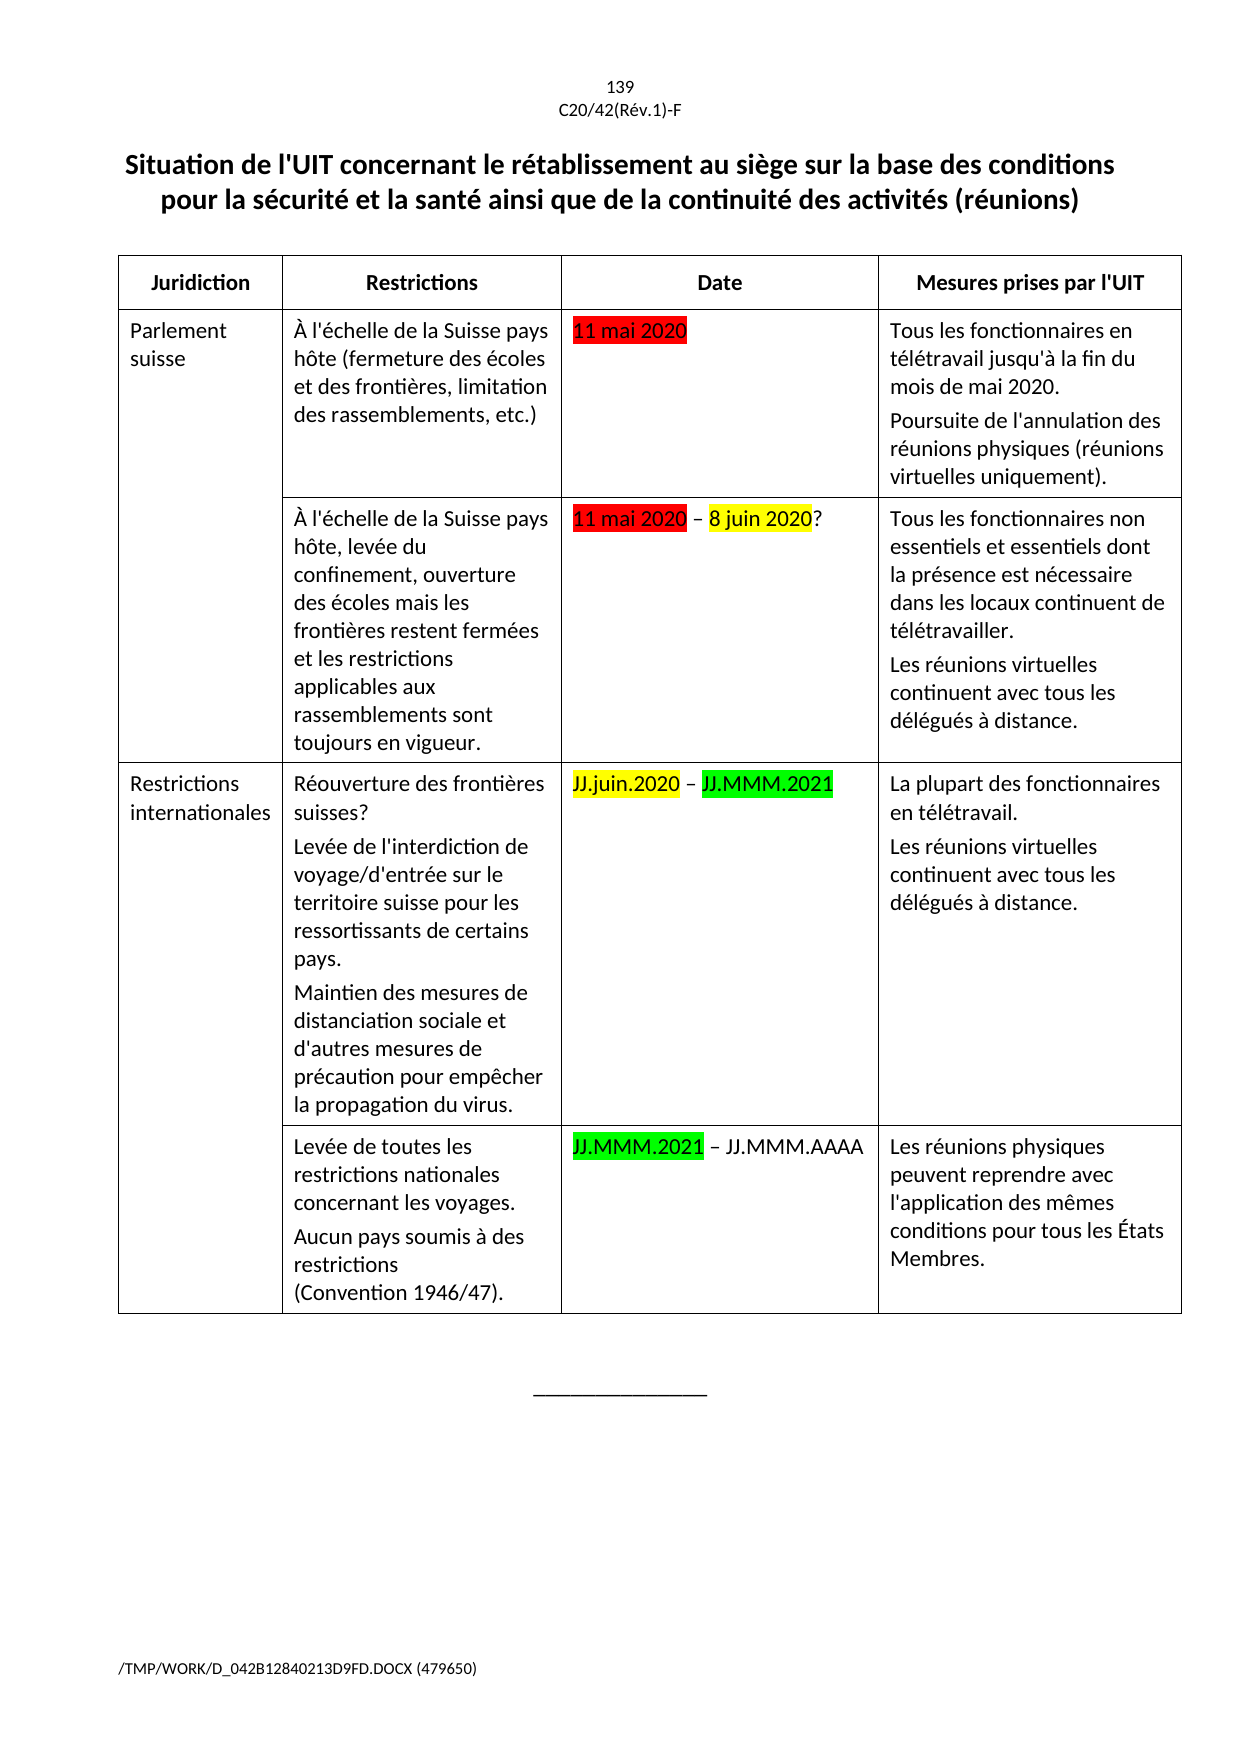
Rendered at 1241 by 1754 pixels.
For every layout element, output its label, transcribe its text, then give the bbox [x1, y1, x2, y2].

text Situation de l'UIT concernant le rétablissement au siège sur la base des conditions pour la sécurité et la santé ainsi que de la continuité des activités (réunions) [118, 146, 1122, 217]
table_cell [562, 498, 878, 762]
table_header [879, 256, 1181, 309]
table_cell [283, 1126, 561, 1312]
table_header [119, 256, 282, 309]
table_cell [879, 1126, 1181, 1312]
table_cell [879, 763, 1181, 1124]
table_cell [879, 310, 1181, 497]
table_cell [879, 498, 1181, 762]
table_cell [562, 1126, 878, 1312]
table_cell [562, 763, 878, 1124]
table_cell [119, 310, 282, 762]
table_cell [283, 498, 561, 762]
text ______________ [118, 1369, 1122, 1399]
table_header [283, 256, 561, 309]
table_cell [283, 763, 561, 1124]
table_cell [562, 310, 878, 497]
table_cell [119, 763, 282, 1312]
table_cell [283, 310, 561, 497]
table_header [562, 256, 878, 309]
